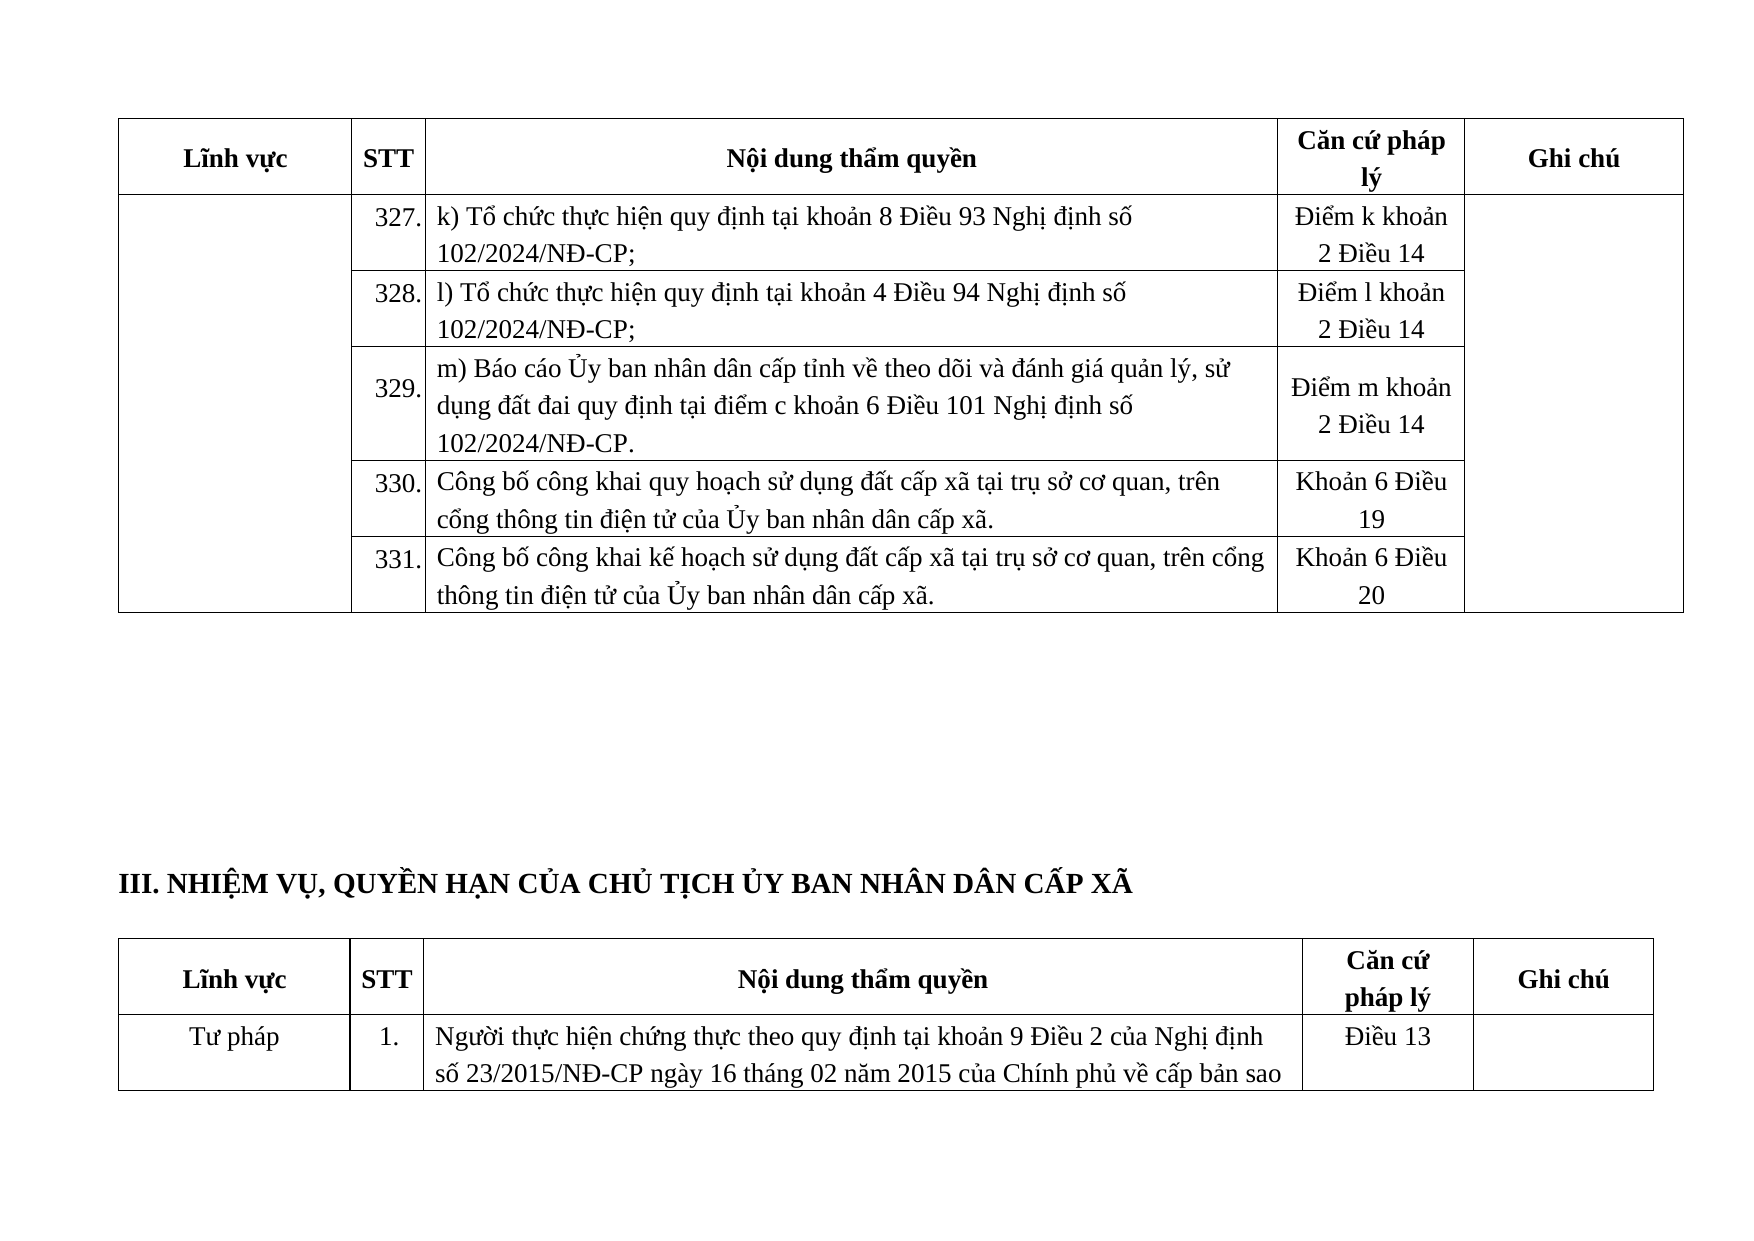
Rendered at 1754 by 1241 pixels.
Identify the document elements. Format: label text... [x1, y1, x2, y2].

table_cell [352, 347, 425, 460]
table_header Ghi chú [1474, 939, 1653, 1014]
table_cell Điểm l khoản 2 Điều 14 [1278, 271, 1464, 346]
table_cell Công bố công khai kế hoạch sử dụng đất cấp xã tại trụ sở cơ quan, trên cổng thông tin điện tử của Ủy ban nhân dân cấp xã. [426, 537, 1277, 612]
table_header Căn cứ pháp lý [1278, 119, 1464, 194]
text III. NHIỆM VỤ, QUYỀN HẠN CỦA CHỦ TỊCH ỦY BAN NHÂN DÂN CẤP XÃ [118, 866, 1636, 899]
table_header Nội dung thẩm quyền [424, 939, 1302, 1014]
table_cell [352, 537, 425, 612]
table_header Lĩnh vực [119, 939, 349, 1014]
table_header STT [352, 119, 425, 194]
table_cell Công bố công khai quy hoạch sử dụng đất cấp xã tại trụ sở cơ quan, trên cổng thông tin điện tử của Ủy ban nhân dân cấp xã. [426, 461, 1277, 536]
table_header Nội dung thẩm quyền [426, 119, 1277, 194]
table_cell Điểm m khoản 2 Điều 14 [1278, 347, 1464, 460]
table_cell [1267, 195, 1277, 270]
table_cell Điểm k khoản 2 Điều 14 [1278, 195, 1464, 270]
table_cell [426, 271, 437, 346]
table_cell Khoản 6 Điều 20 [1278, 537, 1464, 612]
table_cell [351, 1015, 423, 1090]
table_header Căn cứ pháp lý [1303, 939, 1473, 1014]
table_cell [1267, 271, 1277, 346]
table_header Ghi chú [1465, 119, 1683, 194]
table_cell [352, 195, 425, 270]
table_cell Tư pháp Nghị định 120/2025/NĐ-CP [119, 1015, 349, 1090]
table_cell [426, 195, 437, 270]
table_cell Khoản 6 Điều 19 [1278, 461, 1464, 536]
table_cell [424, 1015, 1302, 1090]
table_cell [1474, 1015, 1653, 1090]
table_cell Điều 13 [1303, 1015, 1473, 1090]
table_header STT [351, 939, 423, 1014]
table_cell [352, 271, 425, 346]
table_cell m) Báo cáo Ủy ban nhân dân cấp tỉnh về theo dõi và đánh giá quản lý, sử dụng đất đai quy định tại điểm c khoản 6 Điều 101 Nghị định số 102/2024/NĐ-CP. [426, 347, 1277, 460]
table_cell [352, 461, 425, 536]
table_header Lĩnh vực [119, 119, 351, 194]
